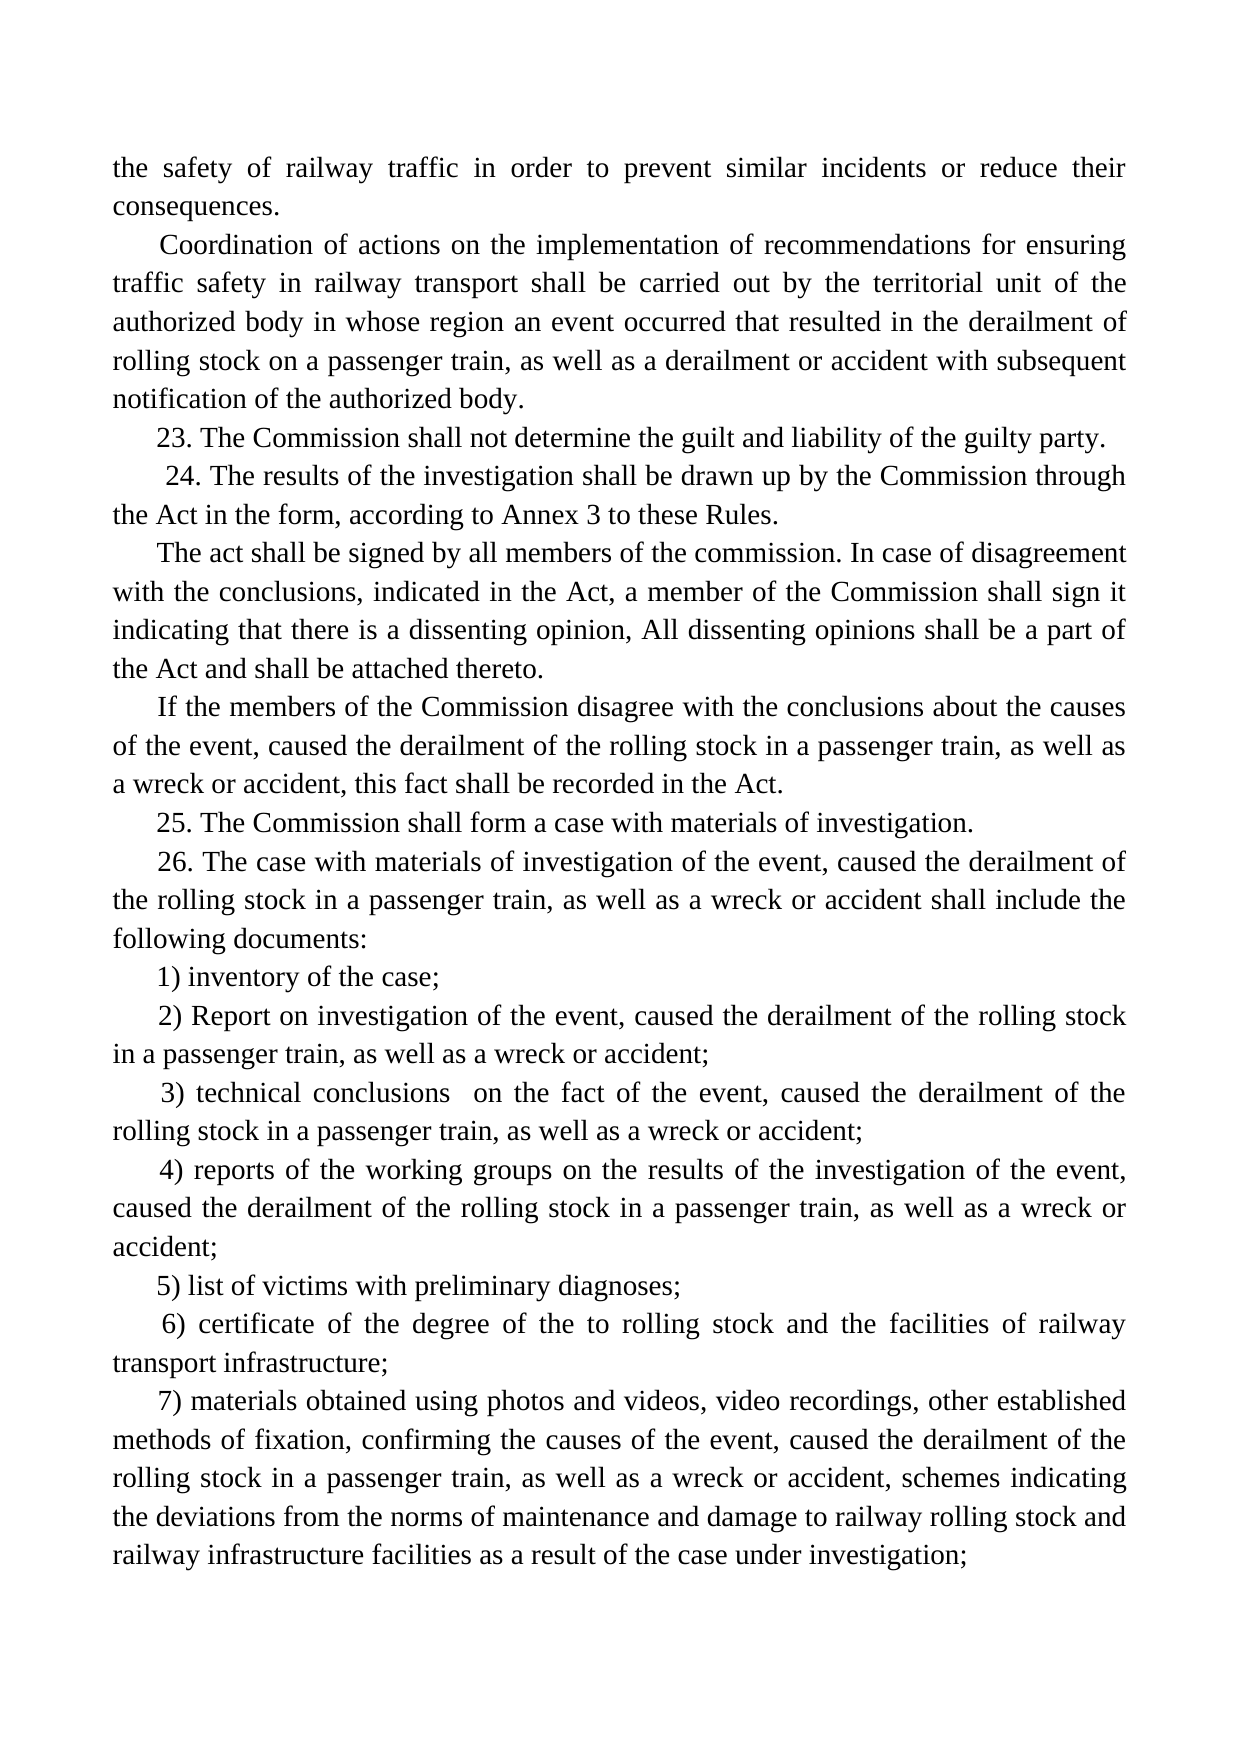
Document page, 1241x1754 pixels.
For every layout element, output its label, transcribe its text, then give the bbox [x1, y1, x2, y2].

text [112, 150, 1128, 222]
text 24. The results of the investigation shall be drawn up by the Commission through the Act in the form, according to Annex 3 to these Rules. [112, 458, 1128, 530]
text 23. The Commission shall not determine the guilt and liability of the guilty party. [112, 420, 1128, 453]
text 3) technical conclusions on the fact of the event, caused the derailment of the rolling stock in a passenger train, as well as a wreck or accident; [112, 1075, 1128, 1147]
text The act shall be signed by all members of the commission. In case of disagreement with the conclusions, indicated in the Act, a member of the Commission shall sign it indicating that there is a dissenting opinion, All dissenting opinions shall be a part of the Act and shall be attached thereto. [112, 535, 1128, 684]
text If the members of the Commission disagree with the conclusions about the causes of the event, caused the derailment of the rolling stock in a passenger train, as well as a wreck or accident, this fact shall be recorded in the Act. [112, 689, 1128, 800]
text 5) list of victims with preliminary diagnoses; [112, 1268, 1128, 1301]
text 25. The Commission shall form a case with materials of investigation. [112, 805, 1128, 839]
text 7) materials obtained using photos and videos, video recordings, other established methods of fixation, confirming the causes of the event, caused the derailment of the rolling stock in a passenger train, as well as a wreck or accident, schemes indicating the deviations from the norms of maintenance and damage to railway rolling stock and railway infrastructure facilities as a result of the case under investigation; [112, 1383, 1128, 1571]
text 2) Report on investigation of the event, caused the derailment of the rolling stock in a passenger train, as well as a wreck or accident; [112, 998, 1128, 1070]
text 1) inventory of the case; [112, 959, 1128, 993]
text 26. The case with materials of investigation of the event, caused the derailment of the rolling stock in a passenger train, as well as a wreck or accident shall include the following documents: [112, 844, 1128, 954]
text 6) certificate of the degree of the to rolling stock and the facilities of railway transport infrastructure; [112, 1306, 1128, 1378]
text 4) reports of the working groups on the results of the investigation of the event, caused the derailment of the rolling stock in a passenger train, as well as a wreck or accident; [112, 1152, 1128, 1263]
text Coordination of actions on the implementation of recommendations for ensuring traffic safety in railway transport shall be carried out by the territorial unit of the authorized body in whose region an event occurred that resulted in the derailment of rolling stock on a passenger train, as well as a derailment or accident with subsequent notification of the authorized body. [112, 227, 1128, 415]
